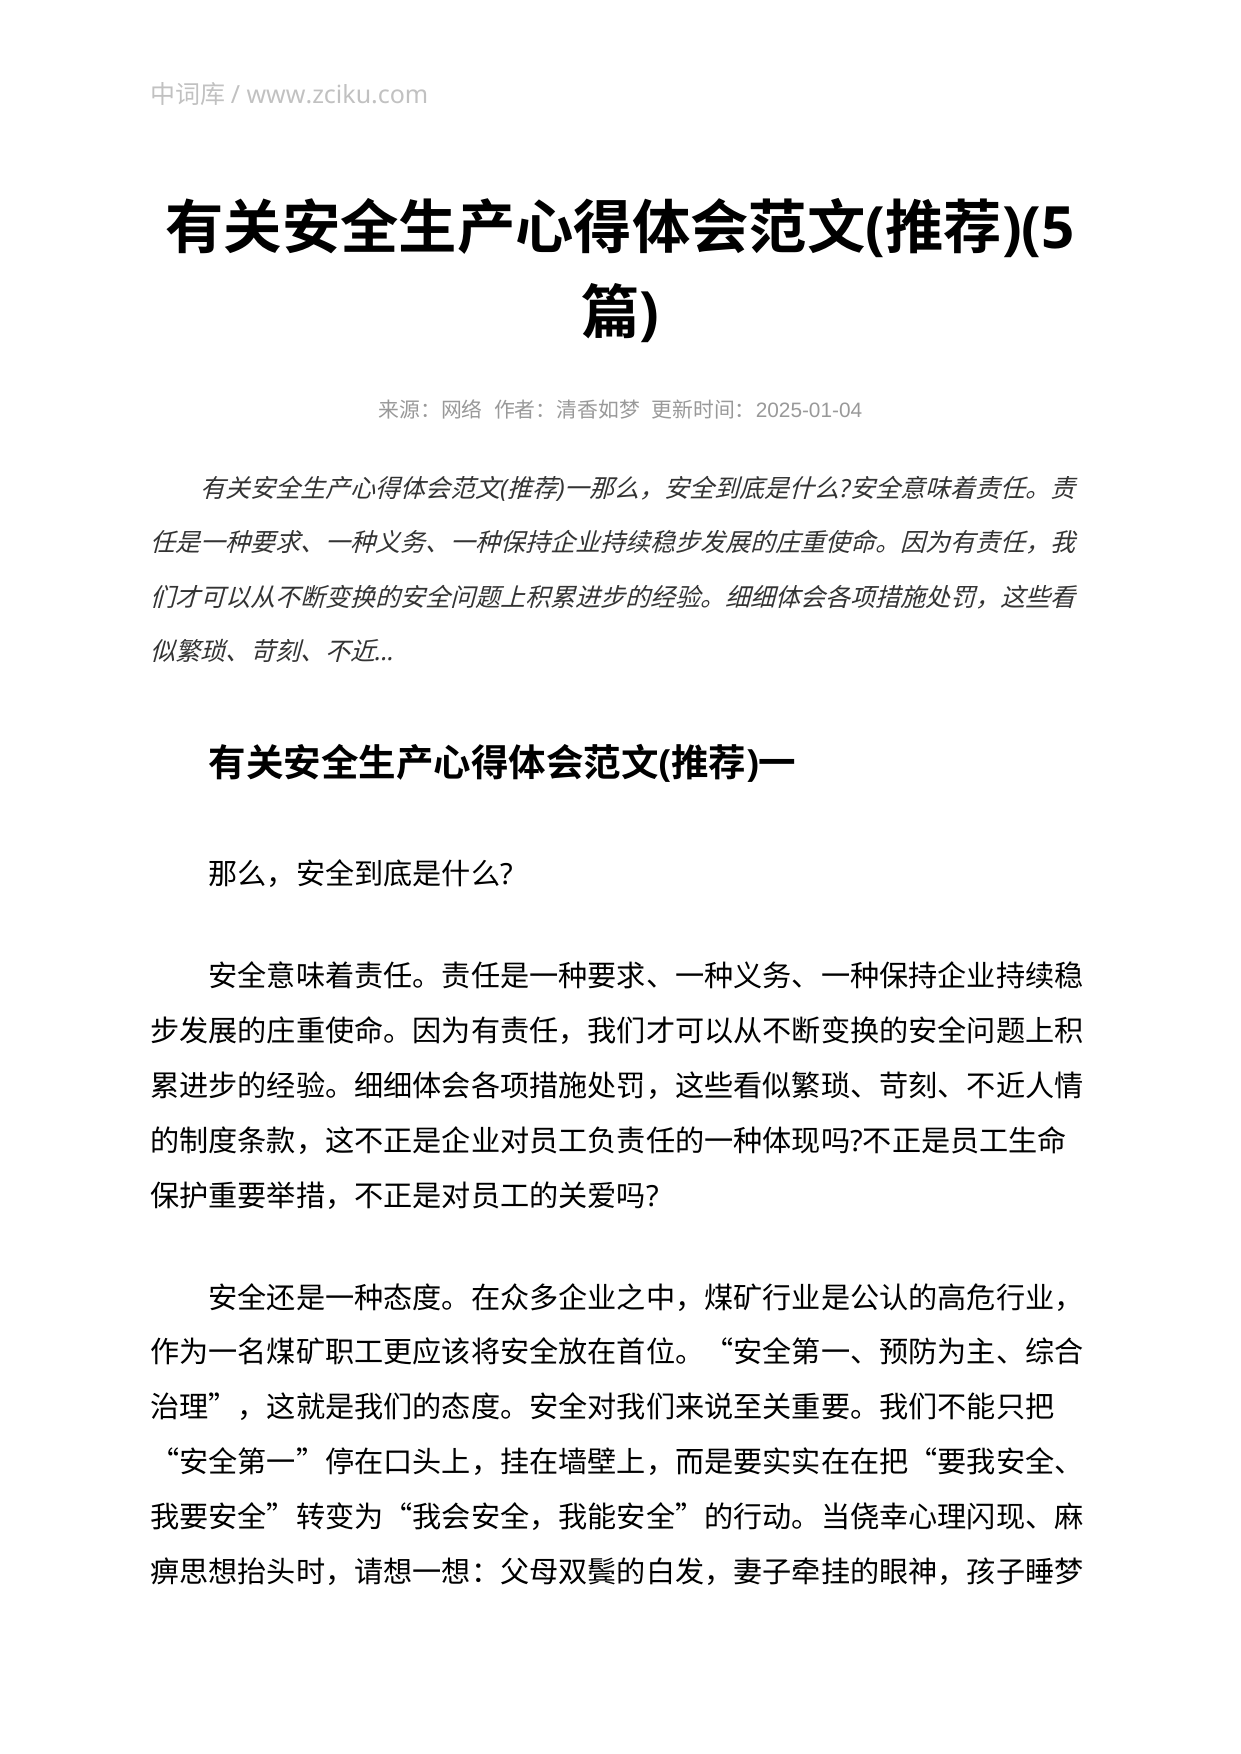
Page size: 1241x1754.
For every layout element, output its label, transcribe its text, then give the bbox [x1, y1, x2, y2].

text 来源：网络 作者：清香如梦 更新时间：2025-01-04 [150, 398, 1090, 422]
text 那么，安全到底是什么? [150, 851, 1090, 893]
text 有关安全生产心得体会范文(推荐)一 [150, 733, 1090, 787]
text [150, 1274, 1090, 1591]
text 有关安全生产心得体会范文(推荐)一那么，安全到底是什么?安全意味着责任。责任是一种要求、一种义务、一种保持企业持续稳步发展的庄重使命。因为有责任，我们才可以从不断变换的安全问题上积累进步的经验。细细体会各项措施处罚，这些看似繁琐、苛刻、不近... [150, 468, 1090, 668]
text 安全意味着责任。责任是一种要求、一种义务、一种保持企业持续稳步发展的庄重使命。因为有责任，我们才可以从不断变换的安全问题上积累进步的经验。细细体会各项措施处罚，这些看似繁琐、苛刻、不近人情的制度条款，这不正是企业对员工负责任的一种体现吗?不正是员工生命保护重要举措，不正是对员工的关爱吗? [150, 952, 1090, 1214]
subtitle 有关安全生产心得体会范文(推荐)(5篇) [150, 181, 1090, 351]
